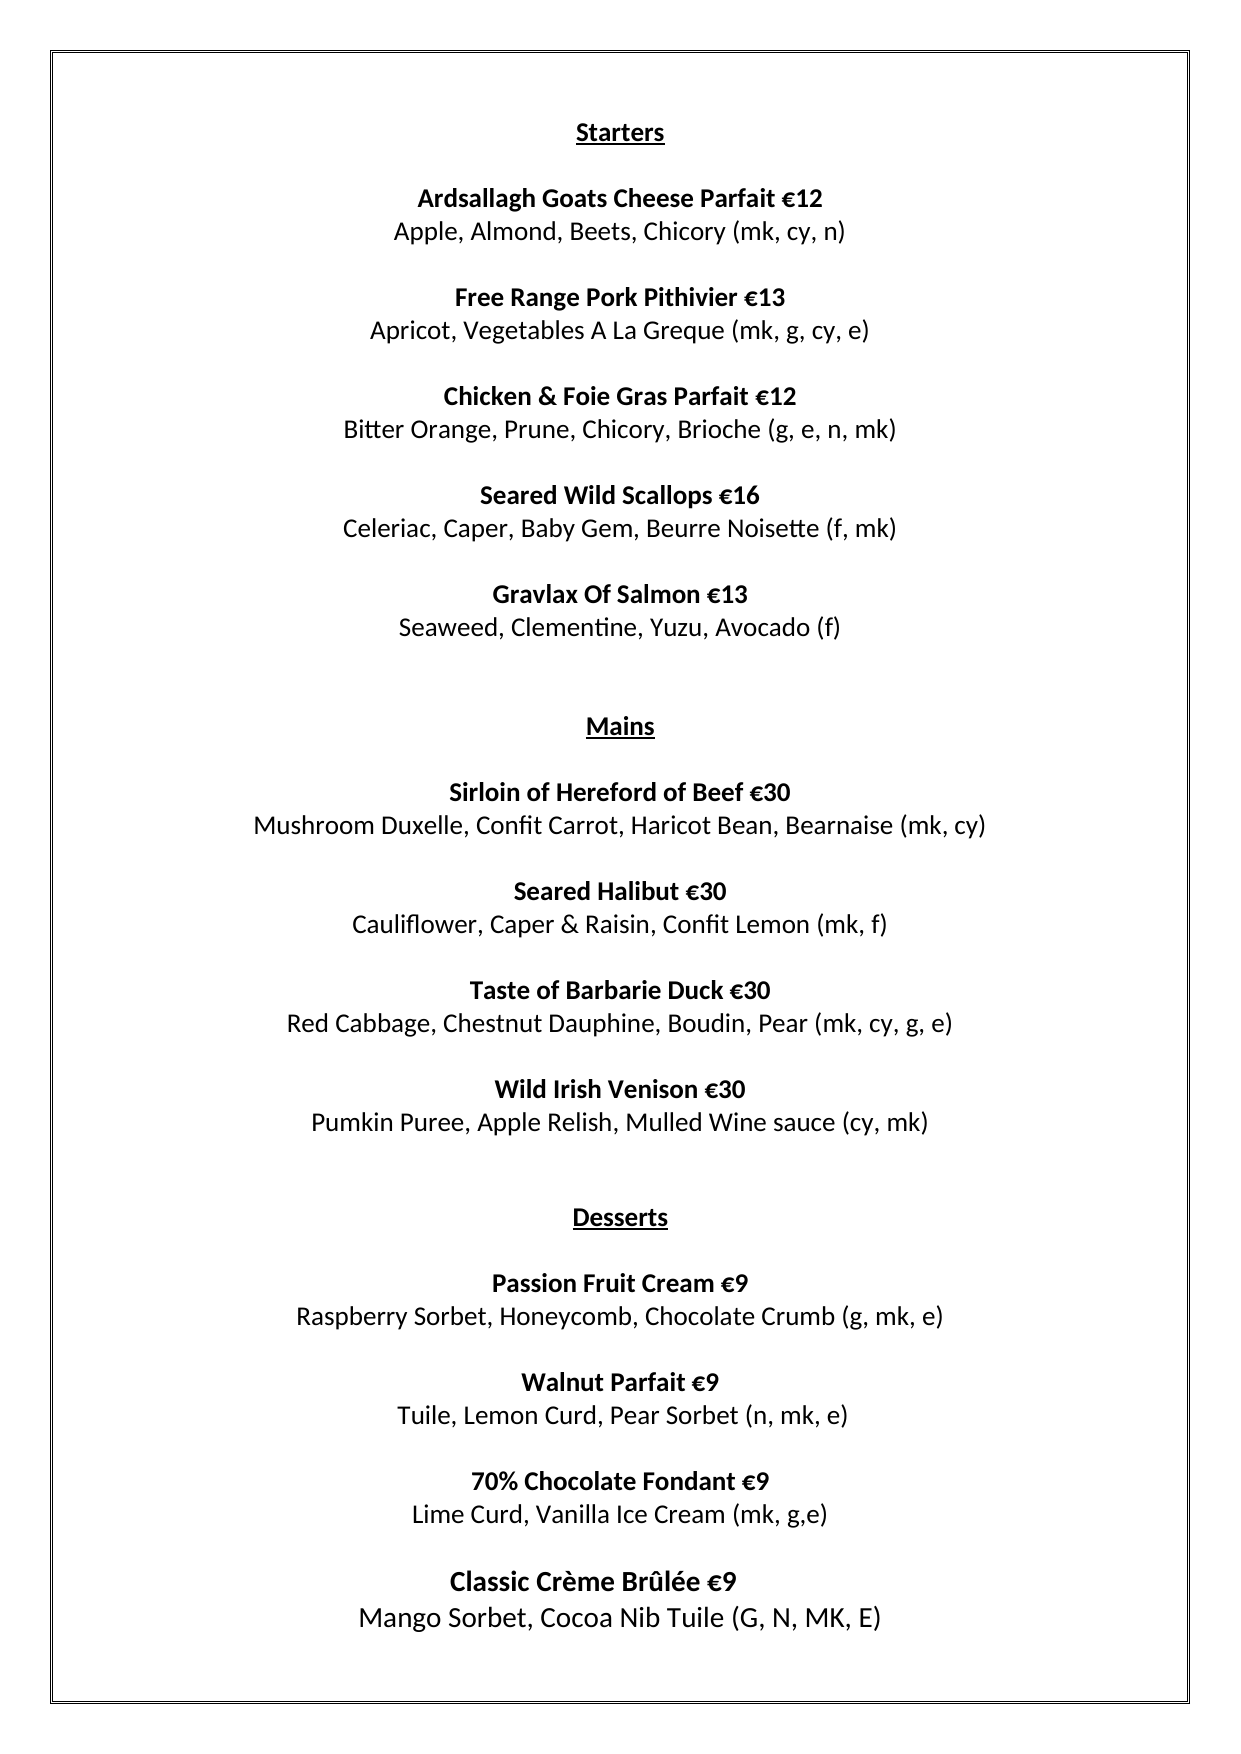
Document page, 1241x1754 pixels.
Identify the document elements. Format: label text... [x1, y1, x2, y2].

text Walnut Parfait €9 [75, 1365, 1165, 1398]
text Seared Wild Scallops €16 [75, 478, 1165, 511]
text Red Cabbage, Chestnut Dauphine, Boudin, Pear (mk, cy, g, e) [75, 1006, 1165, 1039]
text Taste of Barbarie Duck €30 [75, 973, 1165, 1006]
text Cauliflower, Caper & Raisin, Confit Lemon (mk, f) [75, 907, 1165, 940]
text Classic Crème Brûlée €9 [450, 1563, 1165, 1599]
text Starters [75, 115, 1165, 148]
text Raspberry Sorbet, Honeycomb, Chocolate Crumb (g, mk, e) [75, 1299, 1165, 1332]
text Desserts [75, 1200, 1165, 1233]
text Apple, Almond, Beets, Chicory (mk, cy, n) [75, 214, 1165, 247]
text Chicken & Foie Gras Parfait €12 [75, 379, 1165, 412]
text Bitter Orange, Prune, Chicory, Brioche (g, e, n, mk) [75, 412, 1165, 445]
text Sirloin of Hereford of Beef €30 [75, 775, 1165, 808]
text Lime Curd, Vanilla Ice Cream (mk, g,e) [75, 1497, 1165, 1530]
text Mushroom Duxelle, Confit Carrot, Haricot Bean, Bearnaise (mk, cy) [75, 808, 1165, 841]
text 70% Chocolate Fondant €9 [75, 1464, 1165, 1497]
text Mains [75, 709, 1165, 742]
text Passion Fruit Cream €9 [75, 1266, 1165, 1299]
text Celeriac, Caper, Baby Gem, Beurre Noisette (f, mk) [75, 511, 1165, 544]
text Free Range Pork Pithivier €13 [75, 280, 1165, 313]
text Apricot, Vegetables A La Greque (mk, g, cy, e) [75, 313, 1165, 346]
text Gravlax Of Salmon €13 [75, 577, 1165, 610]
text Tuile, Lemon Curd, Pear Sorbet (n, mk, e) [75, 1398, 1165, 1431]
text Mango Sorbet, Cocoa Nib Tuile (G, N, MK, E) [75, 1599, 1165, 1634]
text Seared Halibut €30 [75, 874, 1165, 907]
text Seaweed, Clementine, Yuzu, Avocado (f) [75, 610, 1165, 643]
text Wild Irish Venison €30 [75, 1072, 1165, 1105]
text Pumkin Puree, Apple Relish, Mulled Wine sauce (cy, mk) [75, 1105, 1165, 1138]
text Ardsallagh Goats Cheese Parfait €12 [75, 181, 1165, 214]
